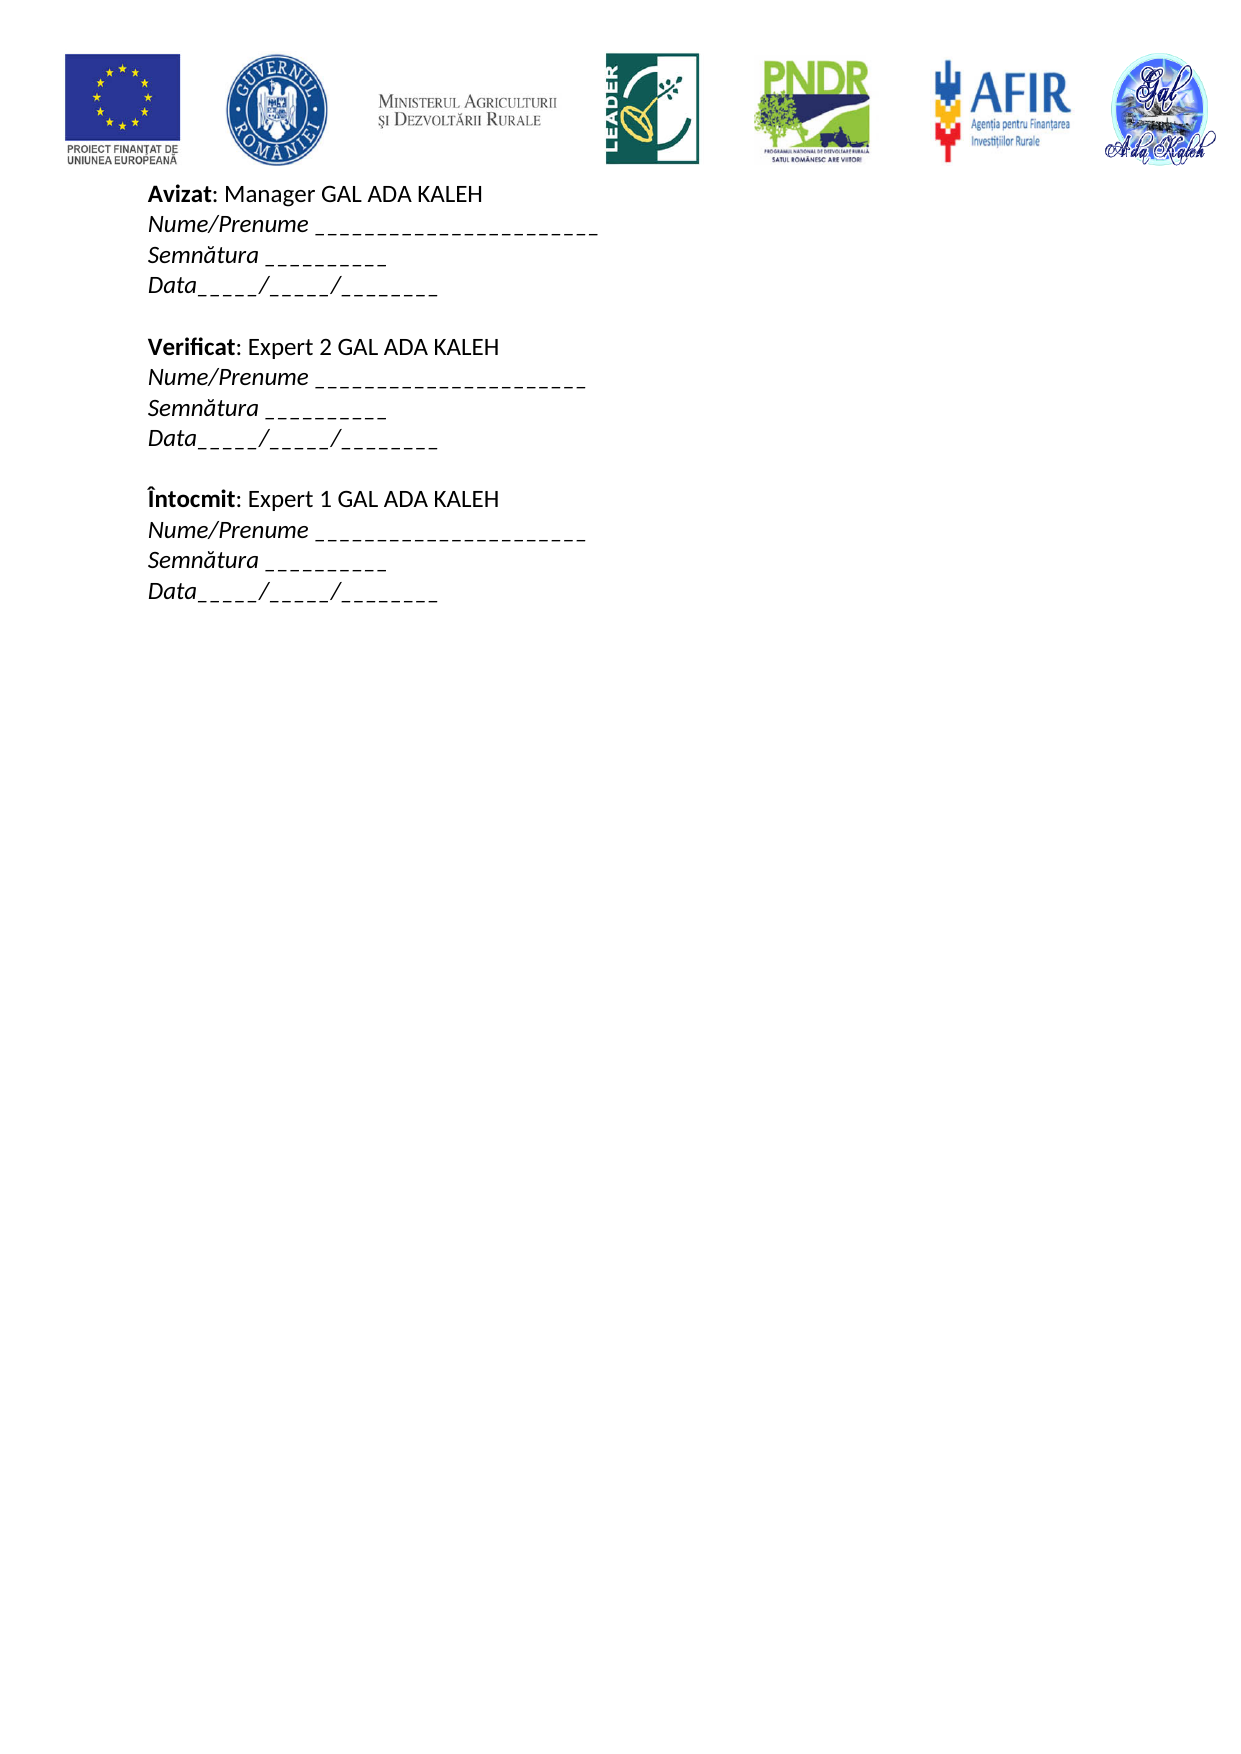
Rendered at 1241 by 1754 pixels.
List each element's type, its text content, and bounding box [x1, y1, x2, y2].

text Data_____/_____/________ [148, 270, 1093, 300]
picture [29, 28, 1217, 166]
text Semnătura __________ [148, 239, 1093, 270]
text Nume/Prenume ______________________ [148, 361, 1093, 392]
text Întocmit: Expert 1 GAL ADA KALEH [148, 483, 1093, 514]
text Verificat: Expert 2 GAL ADA KALEH [148, 331, 1093, 361]
text Nume/Prenume _______________________ [148, 209, 1093, 239]
text Data_____/_____/________ [148, 422, 1093, 453]
text Avizat: Manager GAL ADA KALEH [148, 166, 1093, 209]
text Semnătura __________ [148, 392, 1093, 422]
text Data_____/_____/________ [148, 575, 1093, 605]
text Semnătura __________ [148, 544, 1093, 575]
text Nume/Prenume ______________________ [148, 514, 1093, 544]
